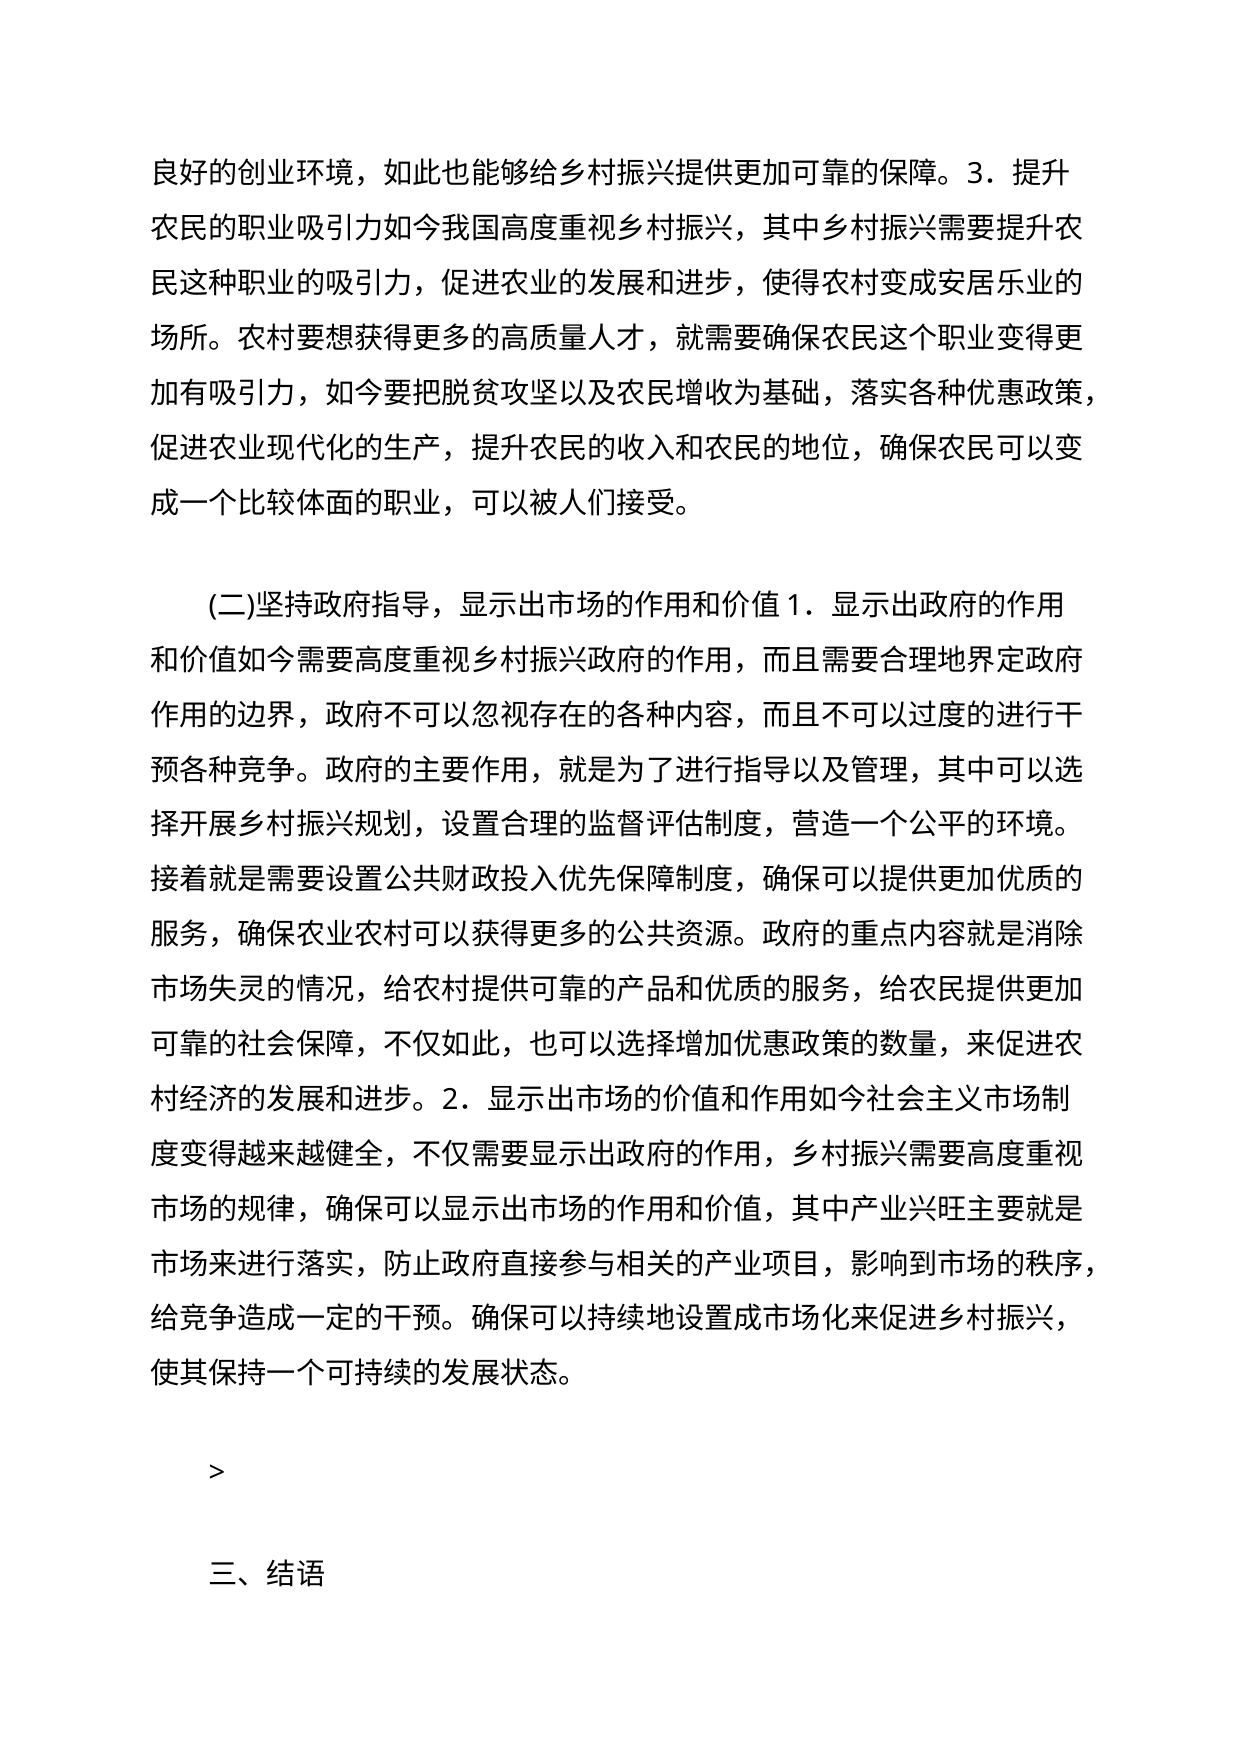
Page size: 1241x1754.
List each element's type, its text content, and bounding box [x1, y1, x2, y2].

text (二)坚持政府指导，显示出市场的作用和价值1．显示出政府的作用和价值如今需要高度重视乡村振兴政府的作用，而且需要合理地界定政府作用的边界，政府不可以忽视存在的各种内容，而且不可以过度的进行干预各种竞争。政府的主要作用，就是为了进行指导以及管理，其中可以选择开展乡村振兴规划，设置合理的监督评估制度，营造一个公平的环境。接着就是需要设置公共财政投入优先保障制度，确保可以提供更加优质的服务，确保农业农村可以获得更多的公共资源。政府的重点内容就是消除市场失灵的情况，给农村提供可靠的产品和优质的服务，给农民提供更加可靠的社会保障，不仅如此，也可以选择增加优惠政策的数量，来促进农村经济的发展和进步。2．显示出市场的价值和作用如今社会主义市场制度变得越来越健全，不仅需要显示出政府的作用，乡村振兴需要高度重视市场的规律，确保可以显示出市场的作用和价值，其中产业兴旺主要就是市场来进行落实，防止政府直接参与相关的产业项目，影响到市场的秩序，给竞争造成一定的干预。确保可以持续地设置成市场化来促进乡村振兴，使其保持一个可持续的发展状态。 [150, 581, 1090, 1392]
text 三、结语 [150, 1550, 1090, 1592]
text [150, 150, 1090, 522]
text > [150, 1452, 1090, 1491]
